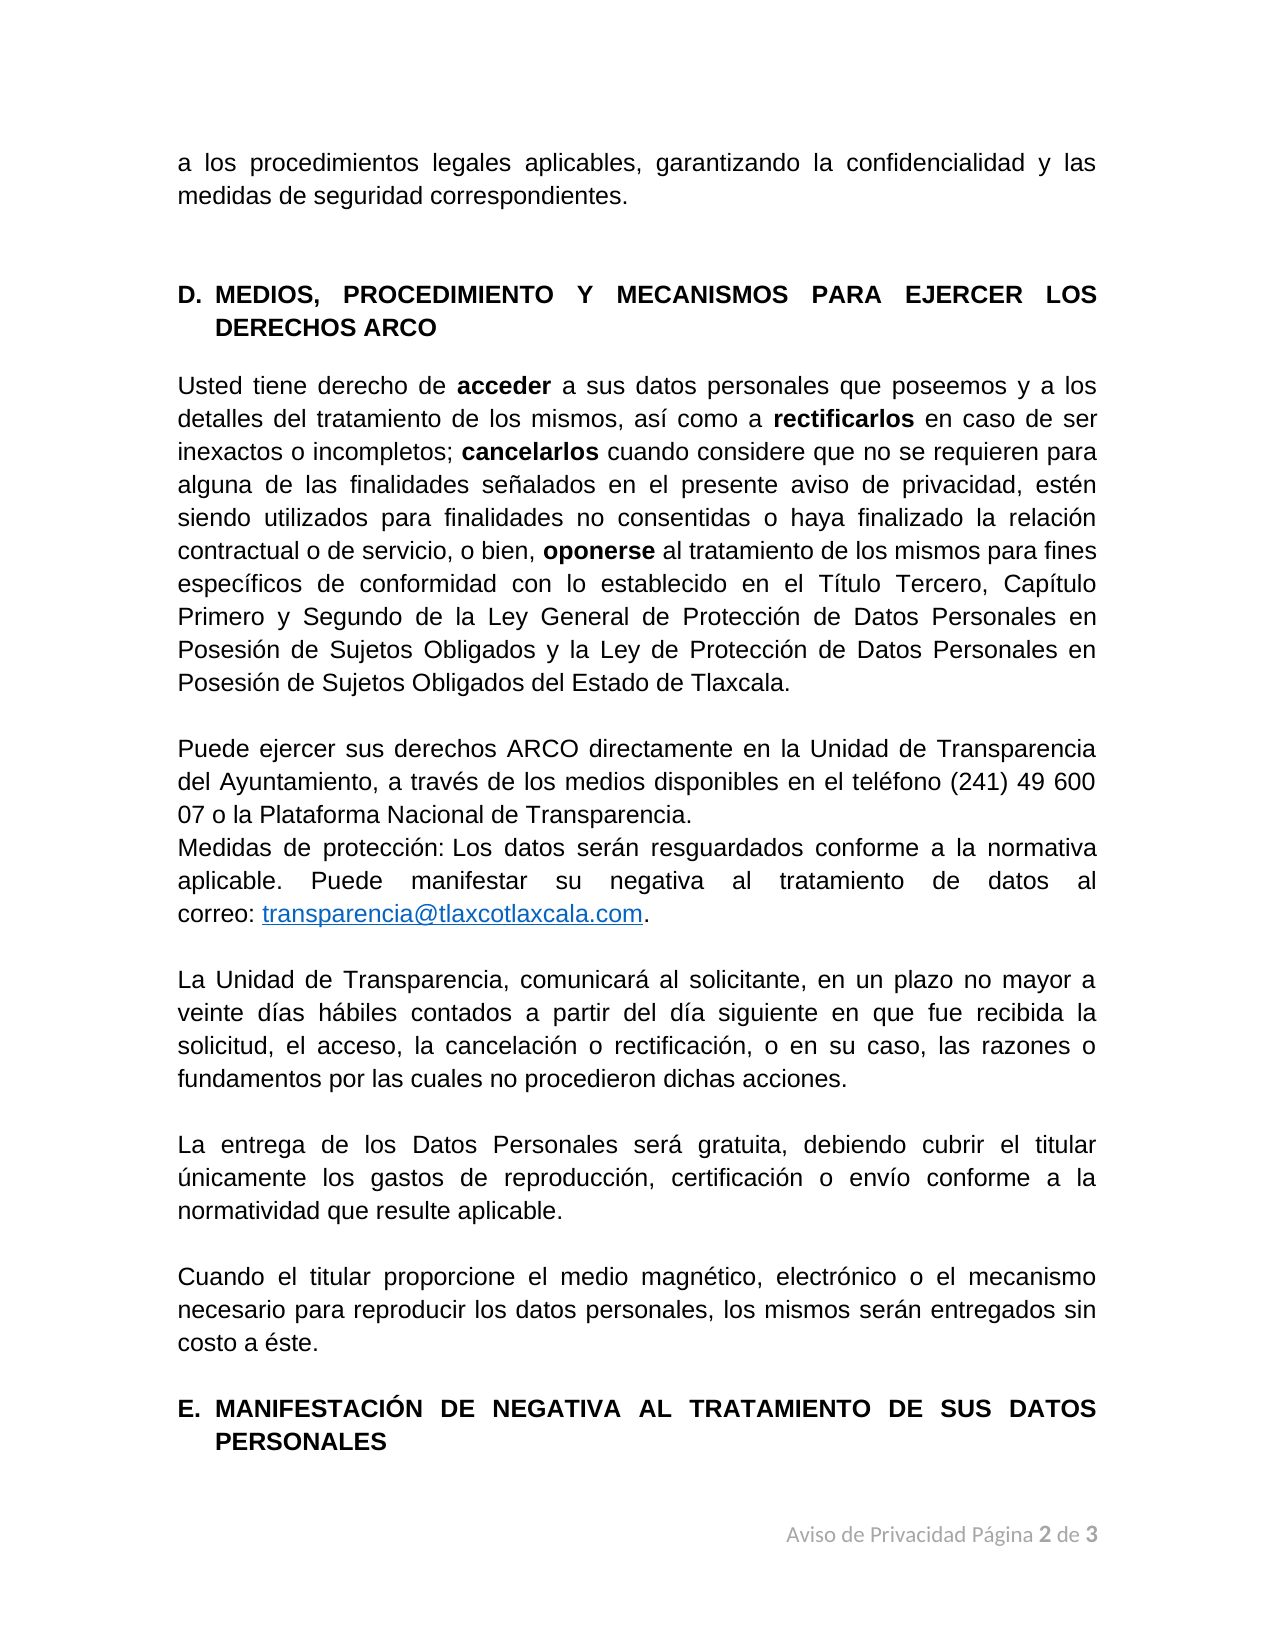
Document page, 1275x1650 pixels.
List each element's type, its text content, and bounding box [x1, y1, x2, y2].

text La Unidad de Transparencia, comunicará al solicitante, en un plazo no mayor a veinte días hábiles contados a partir del día siguiente en que fue recibida la solicitud, el acceso, la cancelación o rectificación, o en su caso, las razones o fundamentos por las cuales no procedieron dichas acciones. [177, 965, 1098, 1093]
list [177, 148, 1098, 209]
text Puede ejercer sus derechos ARCO directamente en la Unidad de Transparencia del Ayuntamiento, a través de los medios disponibles en el teléfono (241) 49 600 07 o la Plataforma Nacional de Transparencia. [177, 734, 1098, 829]
list MANIFESTACIÓN DE NEGATIVA AL TRATAMIENTO DE SUS DATOS PERSONALES [177, 1394, 1098, 1456]
text Usted tiene derecho de acceder a sus datos personales que poseemos y a los detalles del tratamiento de los mismos, así como a rectificarlos en caso de ser inexactos o incompletos; cancelarlos cuando considere que no se requieren para alguna de las finalidades señalados en el presente aviso de privacidad, estén siendo utilizados para finalidades no consentidas o haya finalizado la relación contractual o de servicio, o bien, oponerse al tratamiento de los mismos para fines específicos de conformidad con lo establecido en el Título Tercero, Capítulo Primero y Segundo de la Ley General de Protección de Datos Personales en Posesión de Sujetos Obligados y la Ley de Protección de Datos Personales en Posesión de Sujetos Obligados del Estado de Tlaxcala. [177, 371, 1098, 697]
text La entrega de los Datos Personales será gratuita, debiendo cubrir el titular únicamente los gastos de reproducción, certificación o envío conforme a la normatividad que resulte aplicable. [177, 1130, 1098, 1225]
list MEDIOS, PROCEDIMIENTO Y MECANISMOS PARA EJERCER LOS DERECHOS ARCO [177, 280, 1098, 341]
text Medidas de protección: Los datos serán resguardados conforme a la normativa aplicable. Puede manifestar su negativa al tratamiento de datos al correo: transparencia@tlaxcotlaxcala.com. [177, 833, 1098, 928]
text Cuando el titular proporcione el medio magnético, electrónico o el mecanismo necesario para reproducir los datos personales, los mismos serán entregados sin costo a éste. [177, 1262, 1098, 1357]
